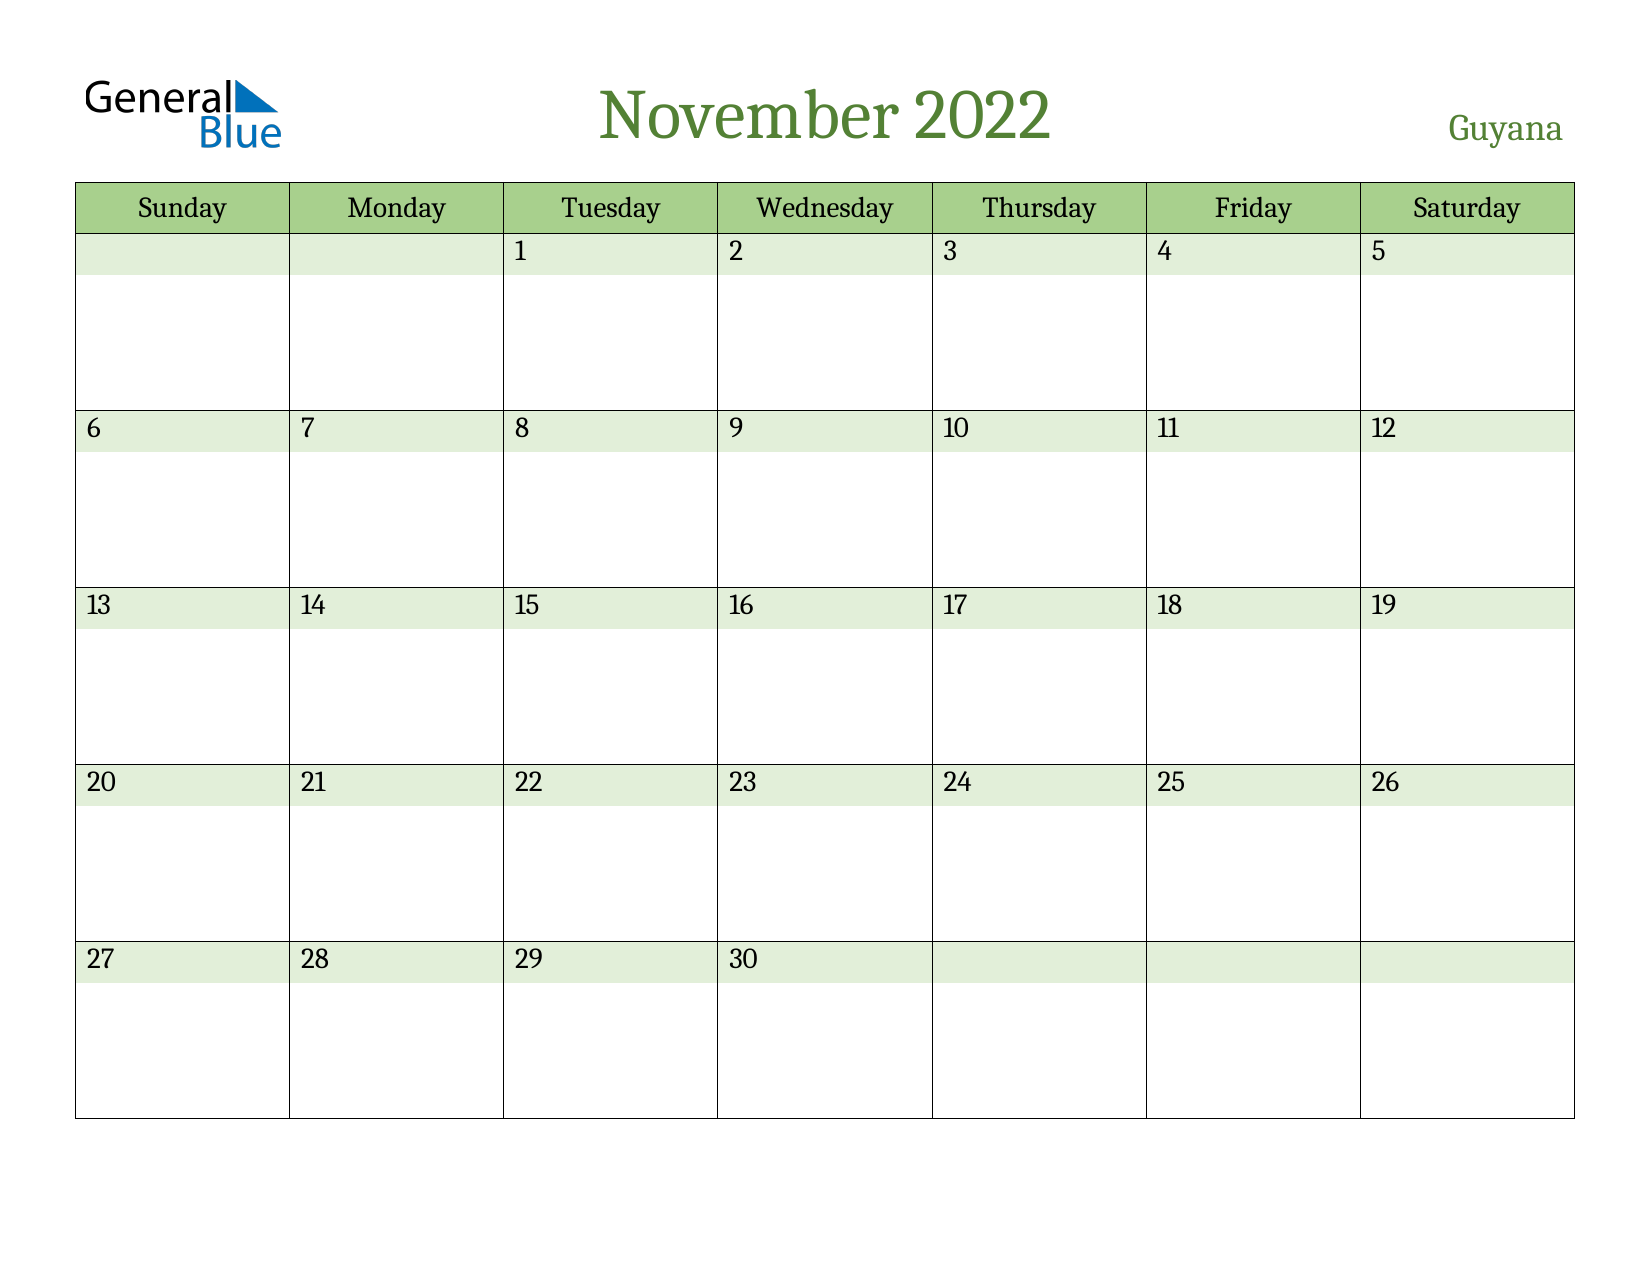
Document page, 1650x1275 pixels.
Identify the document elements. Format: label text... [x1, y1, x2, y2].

table_header Guyana [1146, 75, 1574, 182]
table_cell [504, 806, 717, 941]
table_cell [76, 806, 289, 941]
table_cell [504, 275, 717, 410]
table_cell 22 [504, 765, 717, 806]
table_cell 19 [1361, 588, 1574, 629]
table_cell [1147, 629, 1360, 764]
table_cell [933, 983, 1146, 1118]
table_cell [290, 629, 503, 764]
table_cell [718, 629, 932, 764]
table_cell 1 [504, 234, 717, 275]
table_cell 12 [1361, 411, 1574, 452]
table_cell 16 [718, 588, 932, 629]
table_cell [76, 275, 289, 410]
table_cell 24 [933, 765, 1146, 806]
table_header November 2022 [504, 75, 1146, 182]
table_cell 2 [718, 234, 932, 275]
table_cell 15 [504, 588, 717, 629]
table_cell [504, 452, 717, 587]
table_cell 27 [76, 942, 289, 983]
table_cell [718, 452, 932, 587]
table_cell [1147, 452, 1360, 587]
table_cell [1361, 452, 1574, 587]
table_cell 26 [1361, 765, 1574, 806]
table_cell 18 [1147, 588, 1360, 629]
table_cell [290, 806, 503, 941]
table_cell 13 [76, 588, 289, 629]
table_cell [718, 806, 932, 941]
table_cell [1147, 806, 1360, 941]
table_cell Friday [1147, 183, 1360, 233]
table_cell 21 [290, 765, 503, 806]
table_cell [1361, 942, 1574, 983]
table_cell [933, 629, 1146, 764]
picture [86, 80, 281, 148]
table_cell 9 [718, 411, 932, 452]
table_cell 5 [1361, 234, 1574, 275]
table_cell [1147, 942, 1360, 983]
table_cell 7 [290, 411, 503, 452]
table_cell 10 [933, 411, 1146, 452]
table_cell [718, 983, 932, 1118]
table_cell [1361, 275, 1574, 410]
table_cell 14 [290, 588, 503, 629]
table_cell [1147, 275, 1360, 410]
table_cell 17 [933, 588, 1146, 629]
table_cell 11 [1147, 411, 1360, 452]
table_cell [76, 629, 289, 764]
table_cell [1361, 806, 1574, 941]
table_cell [933, 275, 1146, 410]
table_cell 25 [1147, 765, 1360, 806]
table_cell [933, 452, 1146, 587]
table_cell 29 [504, 942, 717, 983]
table_cell [1361, 629, 1574, 764]
table_cell [504, 983, 717, 1118]
table_cell 20 [76, 765, 289, 806]
table_cell [76, 234, 289, 275]
table_cell [1147, 983, 1360, 1118]
table_cell [718, 275, 932, 410]
table_cell [1361, 983, 1574, 1118]
table_cell 8 [504, 411, 717, 452]
table_cell Wednesday [718, 183, 932, 233]
table_cell [933, 942, 1146, 983]
table_cell 28 [290, 942, 503, 983]
table_cell 30 [718, 942, 932, 983]
table_cell 4 [1147, 234, 1360, 275]
table_cell [76, 983, 289, 1118]
table_cell [290, 234, 503, 275]
table_cell Tuesday [504, 183, 717, 233]
table_cell [933, 806, 1146, 941]
table_cell [290, 275, 503, 410]
table_cell Thursday [933, 183, 1146, 233]
table_header [76, 75, 503, 182]
table_cell [290, 983, 503, 1118]
table_cell [290, 452, 503, 587]
table_cell 3 [933, 234, 1146, 275]
table_cell [504, 629, 717, 764]
table_cell 23 [718, 765, 932, 806]
table_cell Sunday [76, 183, 289, 233]
table_cell Saturday [1361, 183, 1574, 233]
table_cell 6 [76, 411, 289, 452]
table_cell [76, 452, 289, 587]
table_cell Monday [290, 183, 503, 233]
